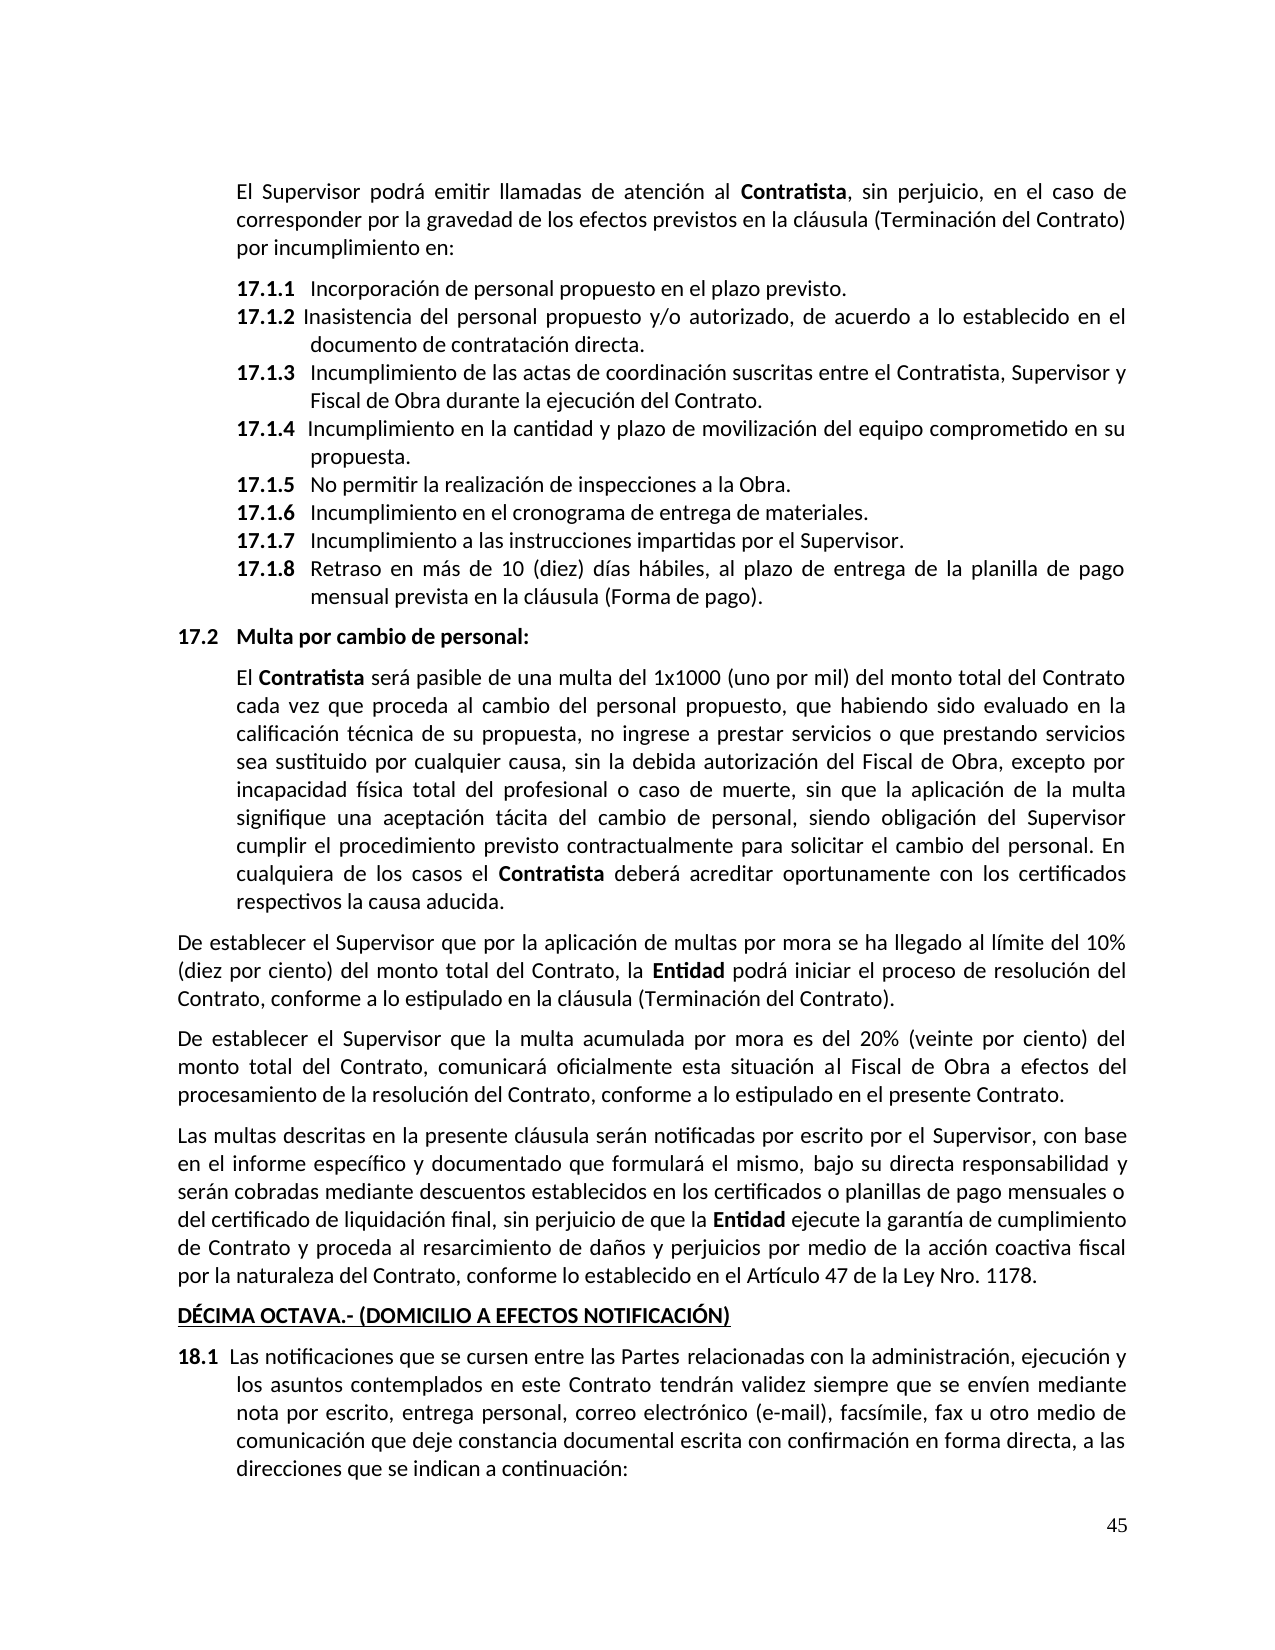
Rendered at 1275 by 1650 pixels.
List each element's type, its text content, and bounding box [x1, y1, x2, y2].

list Incumplimiento de las actas de coordinación suscritas entre el Contratista, Supervisor y Fiscal de Obra durante la ejecución del Contrato. [236, 358, 1127, 414]
text El Contratista será pasible de una multa del 1x1000 (uno por mil) del monto total del Contrato cada vez que proceda al cambio del personal propuesto, que habiendo sido evaluado en la calificación técnica de su propuesta, no ingrese a prestar servicios o que prestando servicios sea sustituido por cualquier causa, sin la debida autorización del Fiscal de Obra, excepto por incapacidad física total del profesional o caso de muerte, sin que la aplicación de la multa signifique una aceptación tácita del cambio de personal, siendo obligación del Supervisor cumplir el procedimiento previsto contractualmente para solicitar el cambio del personal. En cualquiera de los casos el Contratista deberá acreditar oportunamente con los certificados respectivos la causa aducida. [236, 663, 1127, 915]
list No permitir la realización de inspecciones a la Obra. [236, 470, 1127, 498]
list 18.1 Las notificaciones que se cursen entre las Partes relacionadas con la administración, ejecución y los asuntos contemplados en este Contrato tendrán validez siempre que se envíen mediante nota por escrito, entrega personal, correo electrónico (e-mail), facsímile, fax u otro medio de comunicación que deje constancia documental escrita con confirmación en forma directa, a las direcciones que se indican a continuación: [177, 1342, 1127, 1482]
list Incorporación de personal propuesto en el plazo previsto. [236, 274, 1127, 302]
text DÉCIMA OCTAVA.- (DOMICILIO A EFECTOS NOTIFICACIÓN) [177, 1301, 1127, 1329]
text El Supervisor podrá emitir llamadas de atención al Contratista, sin perjuicio, en el caso de corresponder por la gravedad de los efectos previstos en la cláusula (Terminación del Contrato) por incumplimiento en: [177, 177, 1127, 261]
list Retraso en más de 10 (diez) días hábiles, al plazo de entrega de la planilla de pago mensual prevista en la cláusula (Forma de pago). [236, 554, 1127, 610]
text 17.2 Multa por cambio de personal: [177, 622, 1127, 651]
text 17.1.2 Inasistencia del personal propuesto y/o autorizado, de acuerdo a lo establecido en el documento de contratación directa. [236, 302, 1127, 358]
text Las multas descritas en la presente cláusula serán notificadas por escrito por el Supervisor, con base en el informe específico y documentado que formulará el mismo, bajo su directa responsabilidad y serán cobradas mediante descuentos establecidos en los certificados o planillas de pago mensuales o del certificado de liquidación final, sin perjuicio de que la Entidad ejecute la garantía de cumplimiento de Contrato y proceda al resarcimiento de daños y perjuicios por medio de la acción coactiva fiscal por la naturaleza del Contrato, conforme lo establecido en el Artículo 47 de la Ley Nro. 1178. [177, 1121, 1127, 1289]
text De establecer el Supervisor que por la aplicación de multas por mora se ha llegado al límite del 10% (diez por ciento) del monto total del Contrato, la Entidad podrá iniciar el proceso de resolución del Contrato, conforme a lo estipulado en la cláusula (Terminación del Contrato). [177, 928, 1127, 1012]
list Incumplimiento a las instrucciones impartidas por el Supervisor. [236, 526, 1127, 554]
text De establecer el Supervisor que la multa acumulada por mora es del 20% (veinte por ciento) del monto total del Contrato, comunicará oficialmente esta situación al Fiscal de Obra a efectos del procesamiento de la resolución del Contrato, conforme a lo estipulado en el presente Contrato. [177, 1024, 1127, 1108]
list Incumplimiento en el cronograma de entrega de materiales. [236, 498, 1127, 526]
text 17.1.4 Incumplimiento en la cantidad y plazo de movilización del equipo comprometido en su propuesta. [236, 414, 1127, 470]
